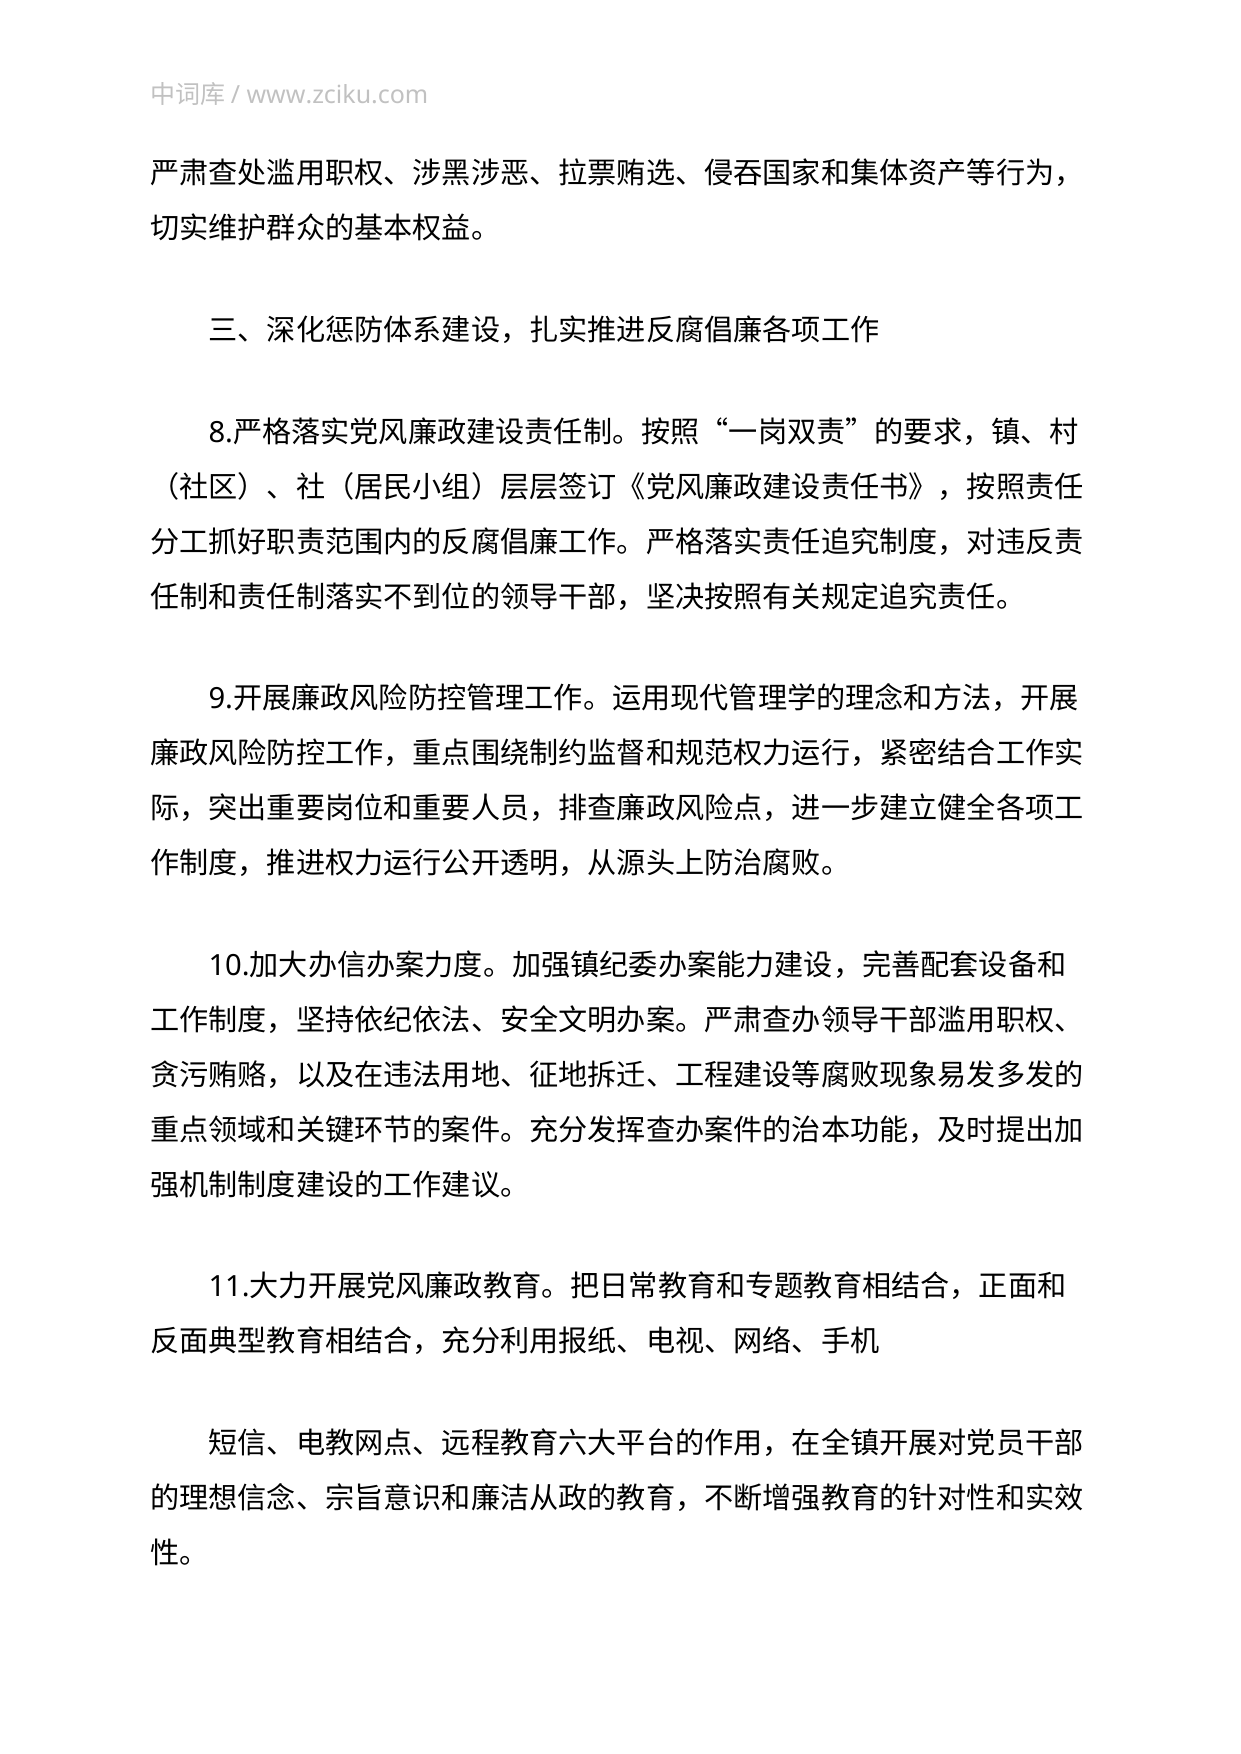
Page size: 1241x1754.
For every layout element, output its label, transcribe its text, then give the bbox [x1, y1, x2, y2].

text 三、深化惩防体系建设，扎实推进反腐倡廉各项工作 [150, 307, 1090, 349]
text 10.加大办信办案力度。加强镇纪委办案能力建设，完善配套设备和工作制度，坚持依纪依法、安全文明办案。严肃查办领导干部滥用职权、贪污贿赂，以及在违法用地、征地拆迁、工程建设等腐败现象易发多发的重点领域和关键环节的案件。充分发挥查办案件的治本功能，及时提出加强机制制度建设的工作建议。 [150, 942, 1090, 1203]
text 11.大力开展党风廉政教育。把日常教育和专题教育相结合，正面和反面典型教育相结合，充分利用报纸、电视、网络、手机 [150, 1263, 1090, 1360]
text 9.开展廉政风险防控管理工作。运用现代管理学的理念和方法，开展廉政风险防控工作，重点围绕制约监督和规范权力运行，紧密结合工作实际，突出重要岗位和重要人员，排查廉政风险点，进一步建立健全各项工作制度，推进权力运行公开透明，从源头上防治腐败。 [150, 675, 1090, 882]
text 短信、电教网点、远程教育六大平台的作用，在全镇开展对党员干部的理想信念、宗旨意识和廉洁从政的教育，不断增强教育的针对性和实效性。 [150, 1420, 1090, 1572]
text 8.严格落实党风廉政建设责任制。按照“一岗双责”的要求，镇、村（社区）、社（居民小组）层层签订《党风廉政建设责任书》，按照责任分工抓好职责范围内的反腐倡廉工作。严格落实责任追究制度，对违反责任制和责任制落实不到位的领导干部，坚决按照有关规定追究责任。 [150, 408, 1090, 616]
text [150, 150, 1090, 247]
